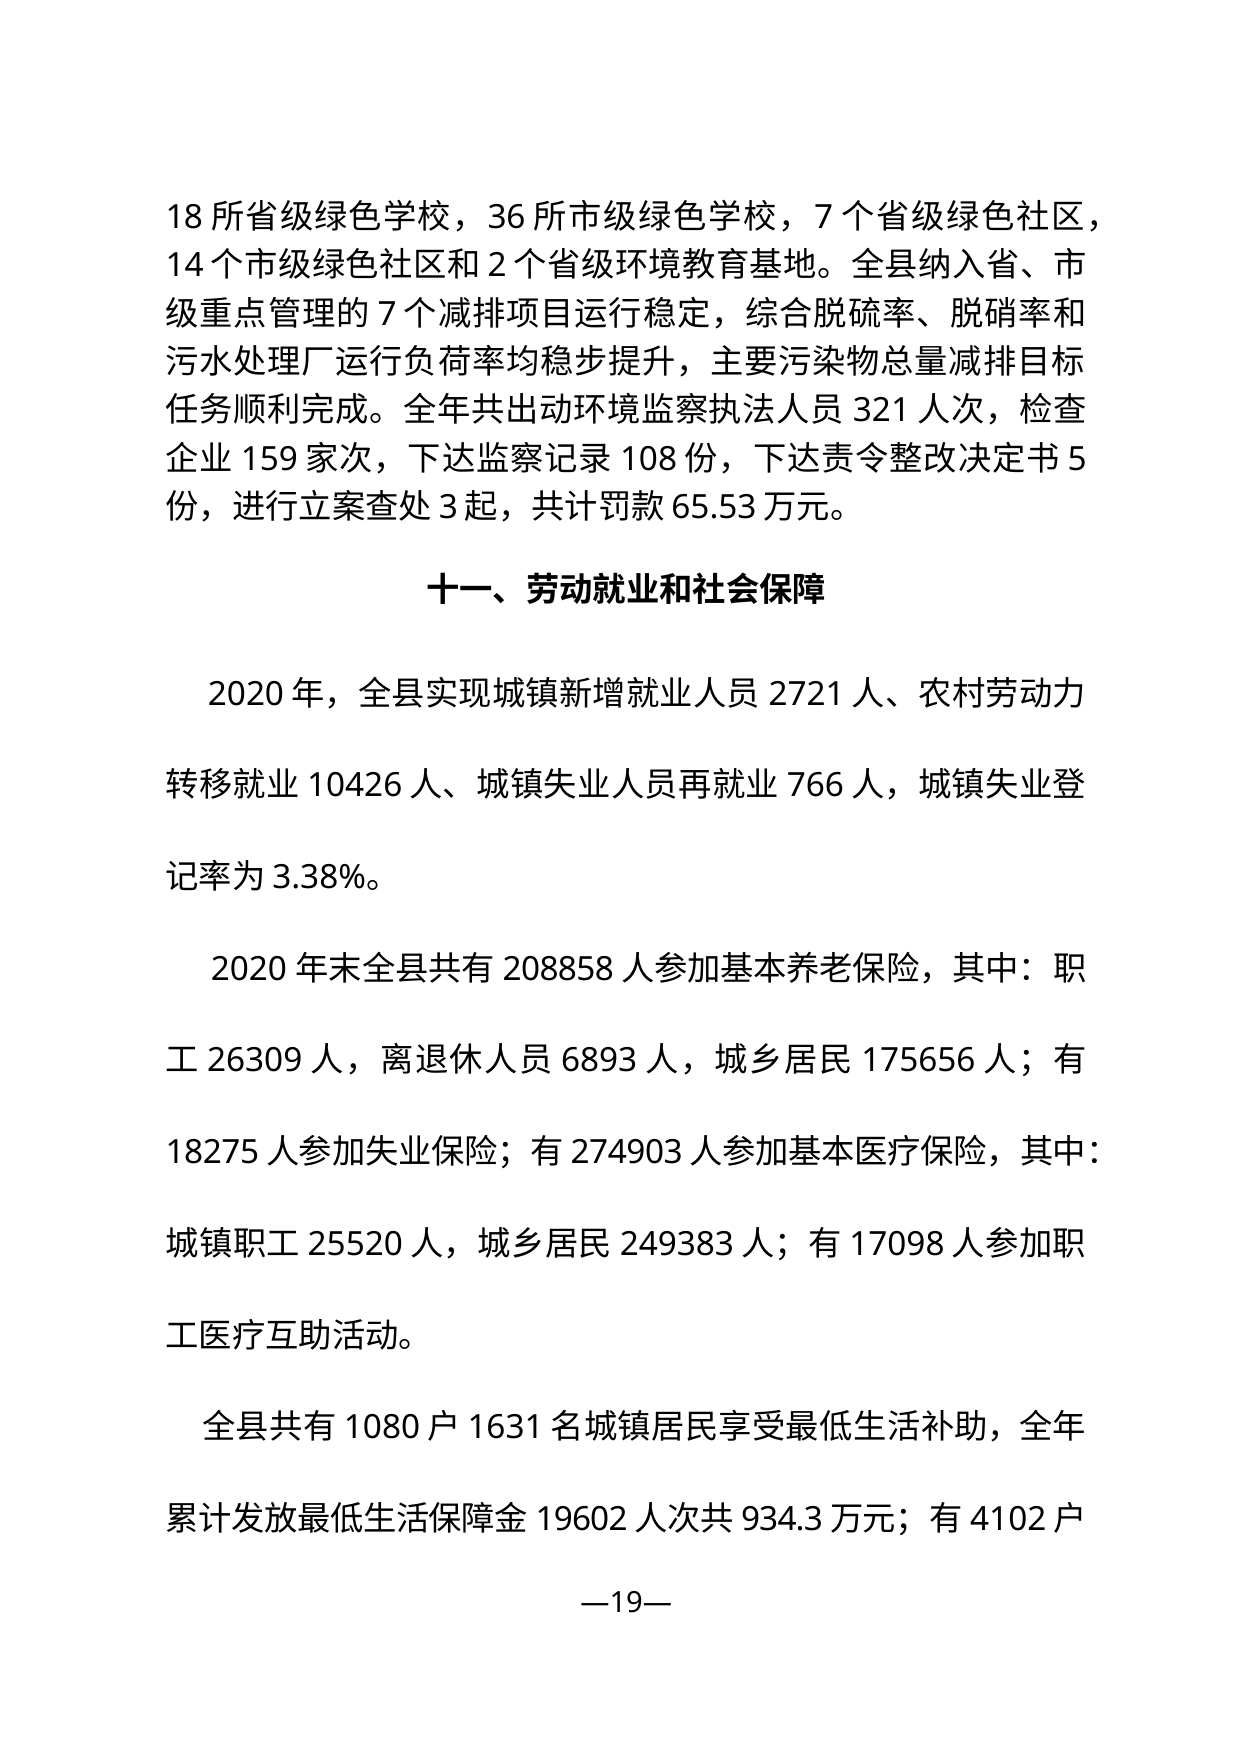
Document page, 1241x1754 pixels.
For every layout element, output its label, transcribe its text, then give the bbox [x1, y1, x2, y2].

text 2020年，全县实现城镇新增就业人员2721人、农村劳动力转移就业10426人、城镇失业人员再就业766人，城镇失业登记率为3.38%。 [165, 645, 1087, 920]
text 2020年末全县共有208858人参加基本养老保险，其中：职工26309人，离退休人员6893人，城乡居民175656人；有18275人参加失业保险；有274903人参加基本医疗保险，其中：城镇职工25520人，城乡居民249383人；有17098人参加职工医疗互助活动。 [165, 920, 1087, 1378]
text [165, 1378, 1087, 1562]
text 十一、劳动就业和社会保障 [165, 541, 1087, 632]
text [165, 189, 1087, 528]
